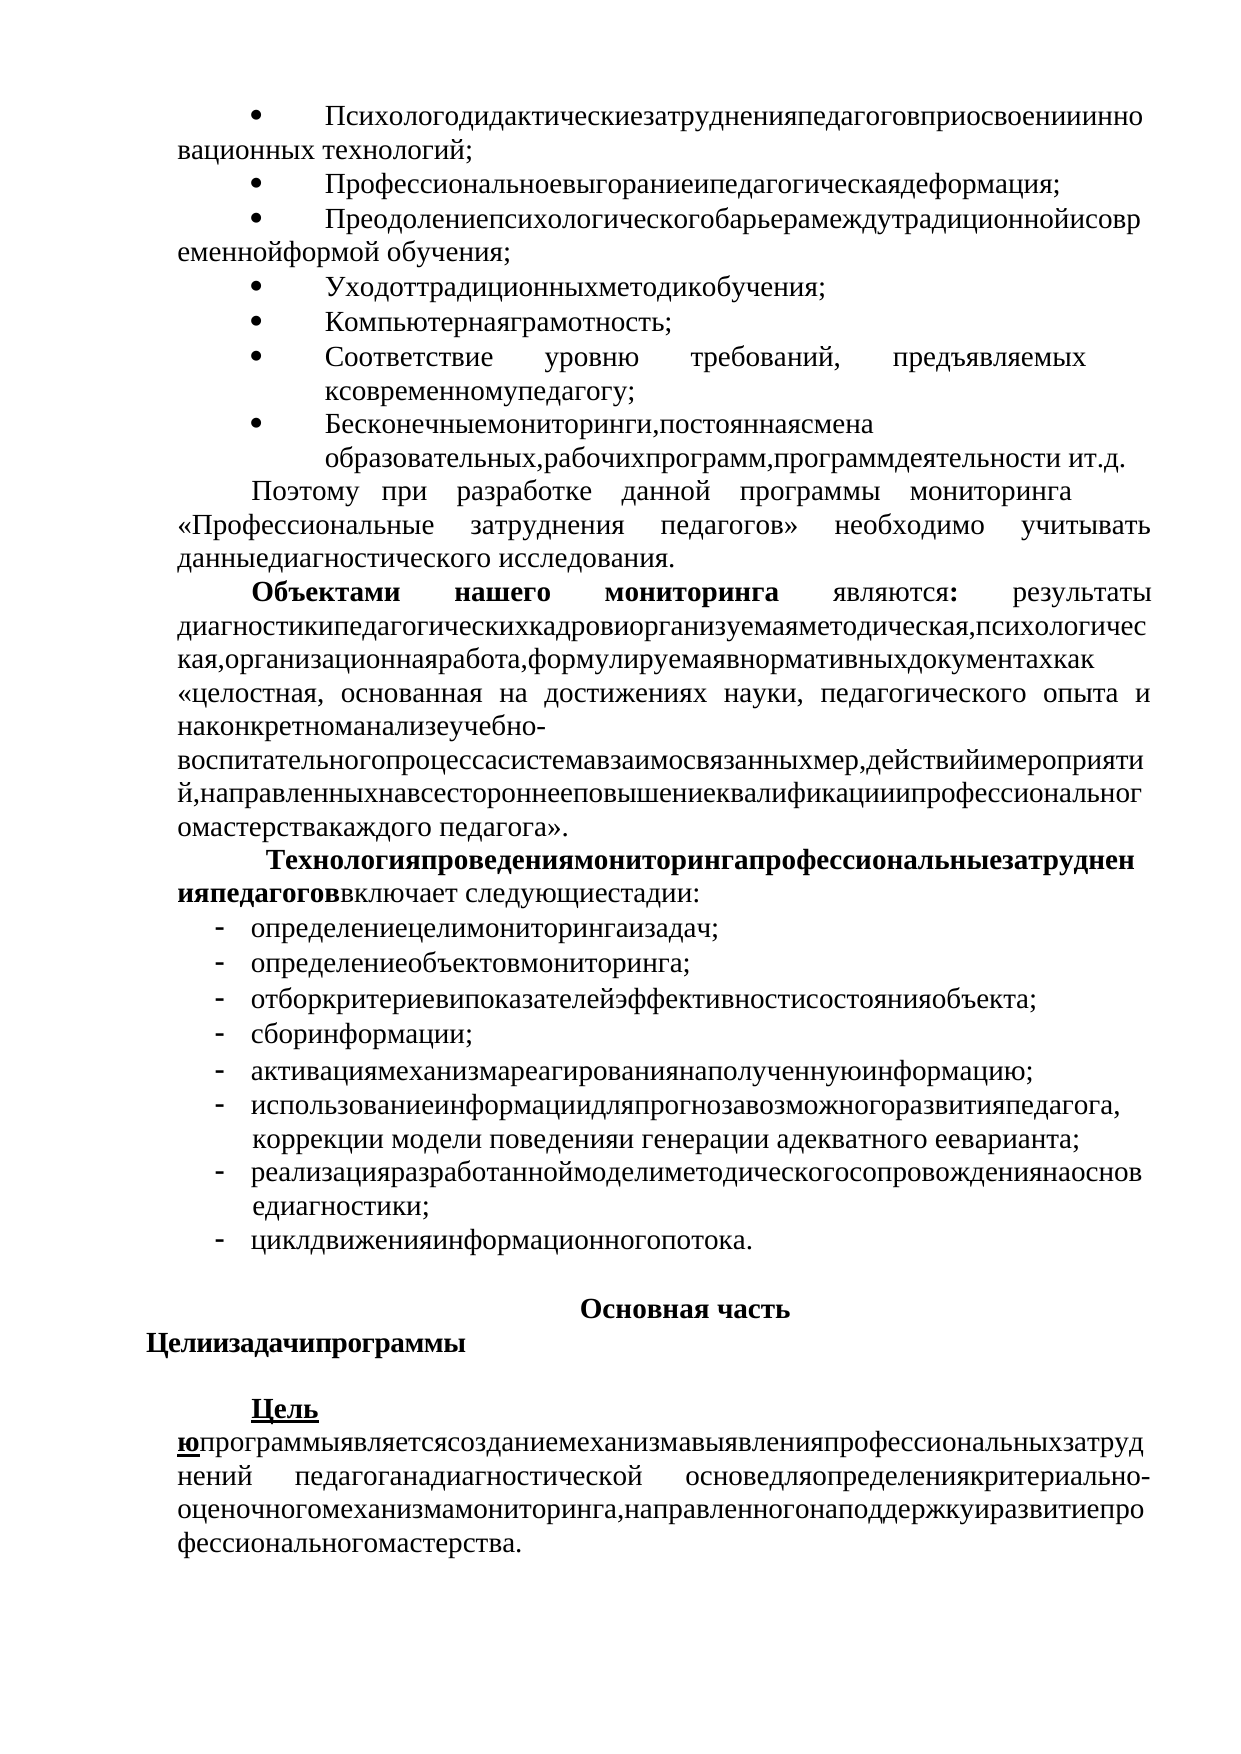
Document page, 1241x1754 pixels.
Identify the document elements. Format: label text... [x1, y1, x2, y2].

text Цельюпрограммыявляетсясозданиемеханизмавыявленияпрофессиональныхзатруднений педагоганадиагностической основедляопределениякритериально-оценочногомеханизмамониторинга,направленногонаподдержкуиразвитиепрофессиональногомастерства. [177, 1391, 1151, 1559]
list Компьютернаяграмотность; [251, 303, 1203, 339]
list использованиеинформациидляпрогнозавозможногоразвитияпедагога, коррекции модели поведенияи генерации адекватного ееварианта; [214, 1087, 1151, 1154]
list Преодолениепсихологическогобарьерамеждутрадиционнойисовременнойформой обучения; [177, 201, 1151, 268]
list циклдвиженияинформационногопотока. [214, 1221, 1203, 1257]
subtitle Основная часть [167, 1291, 1203, 1325]
text «Профессиональные затруднения педагогов» необходимо учитывать данныедиагностического исследования. [177, 507, 1152, 574]
text Поэтому при разработке данной программы мониторинга [251, 473, 1203, 507]
list отборкритериевипоказателейэффективностисостоянияобъекта; [214, 980, 1203, 1016]
list определениеобъектовмониторинга; [214, 944, 1203, 980]
list Уходоттрадиционныхметодикобучения; [251, 268, 1203, 303]
text «целостная, основанная на достижениях науки, педагогического опыта и наконкретноманализеучебно-воспитательногопроцессасистемавзаимосвязанныхмер,действийимероприятий,направленныхнавсестороннееповышениеквалификацииипрофессиональногомастерствакаждого педагога». [177, 675, 1152, 842]
list Соответствие уровню требований, предъявляемых ксовременномупедагогу; [177, 339, 1152, 406]
list активациямеханизмареагированиянаполученнуюинформацию; [214, 1051, 1203, 1087]
list Психологодидактическиезатрудненияпедагоговприосвоенииинновационных технологий; [177, 98, 1151, 166]
list Целиизадачипрограммы [128, 1325, 1203, 1358]
list сборинформации; [214, 1016, 1203, 1051]
text Объектами нашего мониторинга являются: результаты диагностикипедагогическихкадровиорганизуемаяметодическая,психологическая,организационнаяработа,формулируемаявнормативныхдокументахкак [177, 574, 1152, 675]
text Технологияпроведениямониторингапрофессиональныезатрудненияпедагоговвключает следующиестадии: [177, 843, 1151, 908]
list Профессиональноевыгораниеипедагогическаядеформация; [251, 166, 1203, 201]
list реализацияразработанноймоделиметодическогосопровождениянаосноведиагностики; [214, 1154, 1152, 1221]
list Бесконечныемониторинги,постояннаясмена образовательных,рабочихпрограмм,программдеятельности ит.д. [177, 406, 1151, 473]
list определениецелимониторингаизадач; [214, 909, 1203, 944]
